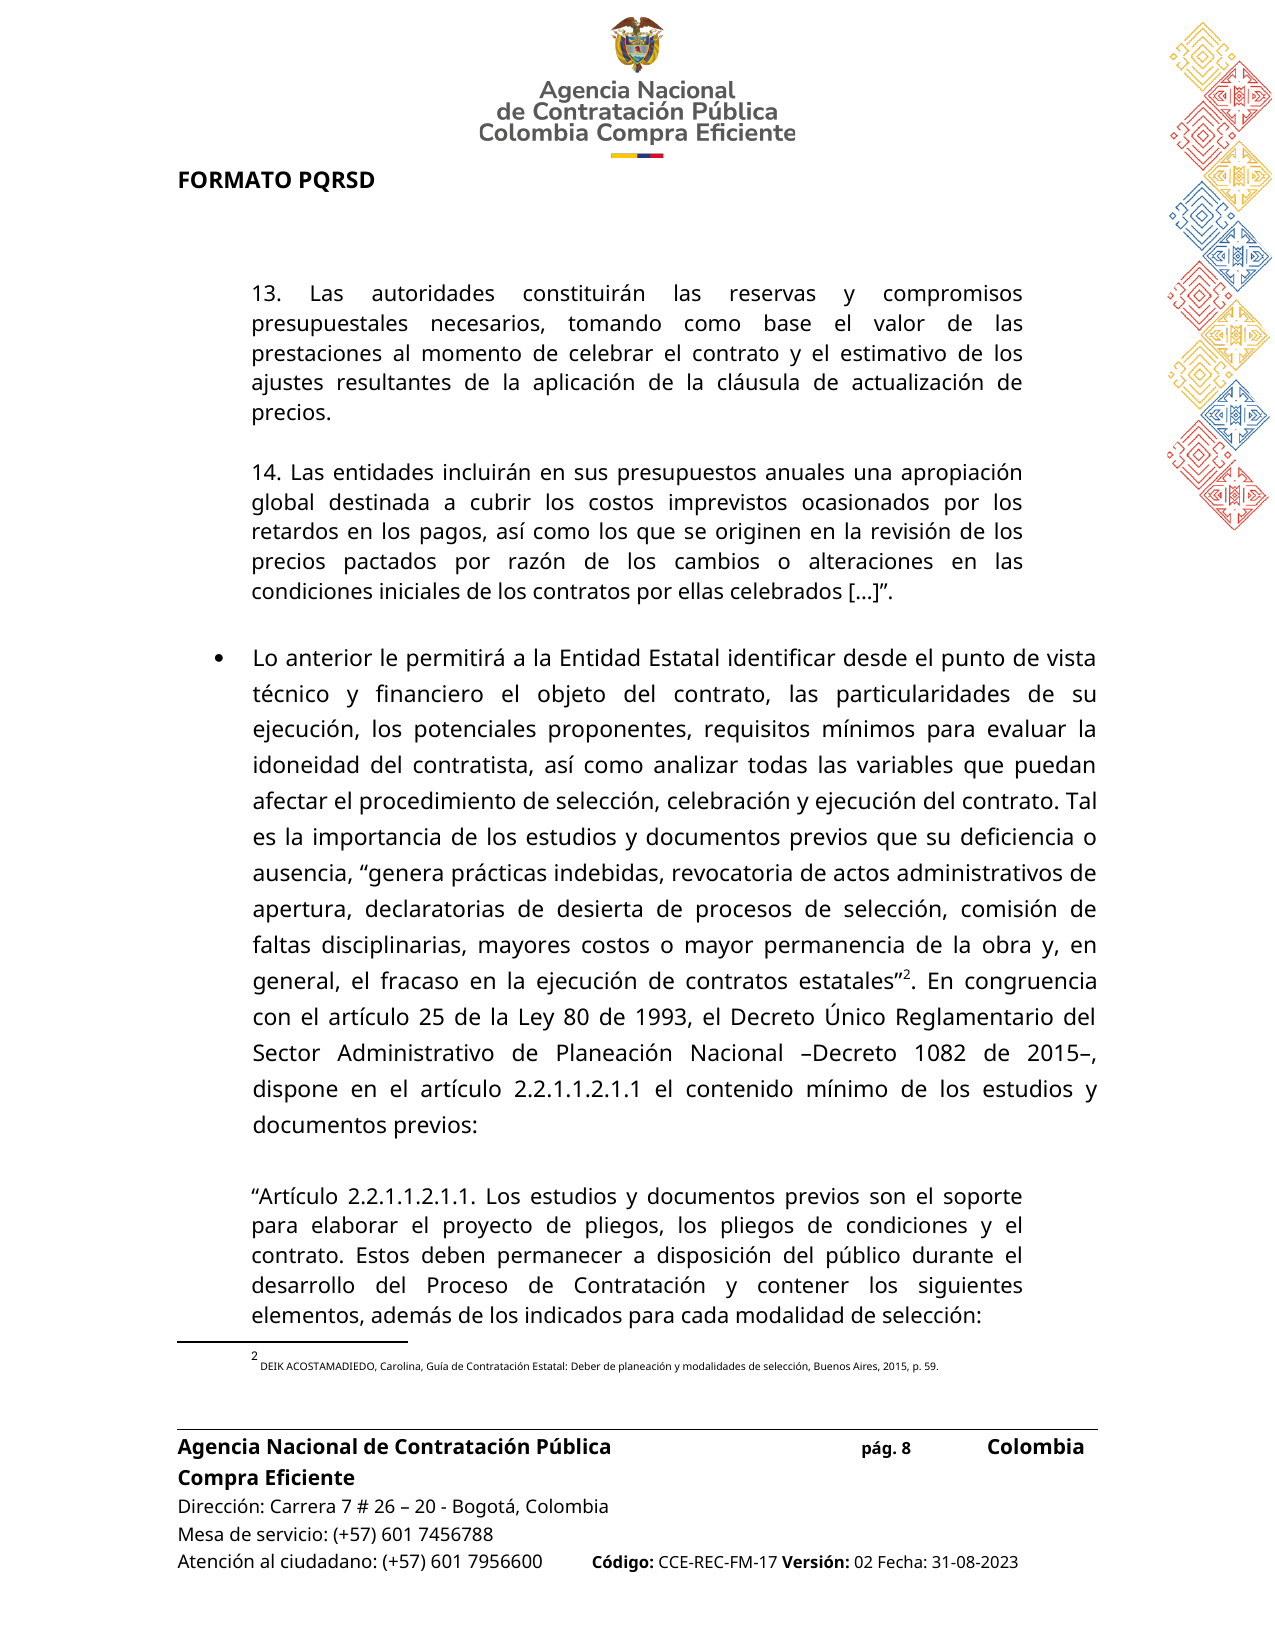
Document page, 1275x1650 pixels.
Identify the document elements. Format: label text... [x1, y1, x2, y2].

text 13. Las autoridades constituirán las reservas y compromisos presupuestales necesarios, tomando como base el valor de las prestaciones al momento de celebrar el contrato y el estimativo de los ajustes resultantes de la aplicación de la cláusula de actualización de precios. [251, 278, 1024, 427]
picture [479, 17, 796, 158]
text 14. Las entidades incluirán en sus presupuestos anuales una apropiación global destinada a cubrir los costos imprevistos ocasionados por los retardos en los pagos, así como los que se originen en la revisión de los precios pactados por razón de los cambios o alteraciones en las condiciones iniciales de los contratos por ellas celebrados […]”. [251, 457, 1024, 606]
text “Artículo 2.2.1.1.2.1.1. Los estudios y documentos previos son el soporte para elaborar el proyecto de pliegos, los pliegos de condiciones y el contrato. Estos deben permanecer a disposición del público durante el desarrollo del Proceso de Contratación y contener los siguientes elementos, además de los indicados para cada modalidad de selección: [251, 1181, 1024, 1329]
picture [1165, 22, 1272, 528]
list Lo anterior le permitirá a la Entidad Estatal identificar desde el punto de vista técnico y financiero el objeto del contrato, las particularidades de su ejecución, los potenciales proponentes, requisitos mínimos para evaluar la idoneidad del contratista, así como analizar todas las variables que puedan afectar el procedimiento de selección, celebración y ejecución del contrato. Tal es la importancia de los estudios y documentos previos que su deficiencia o ausencia, “genera prácticas indebidas, revocatoria de actos administrativos de apertura, declaratorias de desierta de procesos de selección, comisión de faltas disciplinarias, mayores costos o mayor permanencia de la obra y, en general, el fracaso en la ejecución de contratos estatales”. En congruencia con el artículo 25 de la Ley 80 de 1993, el Decreto Único Reglamentario del Sector Administrativo de Planeación Nacional –Decreto 1082 de 2015–, dispone en el artículo 2.2.1.1.2.1.1 el contenido mínimo de los estudios y documentos previos: [215, 642, 1098, 1140]
